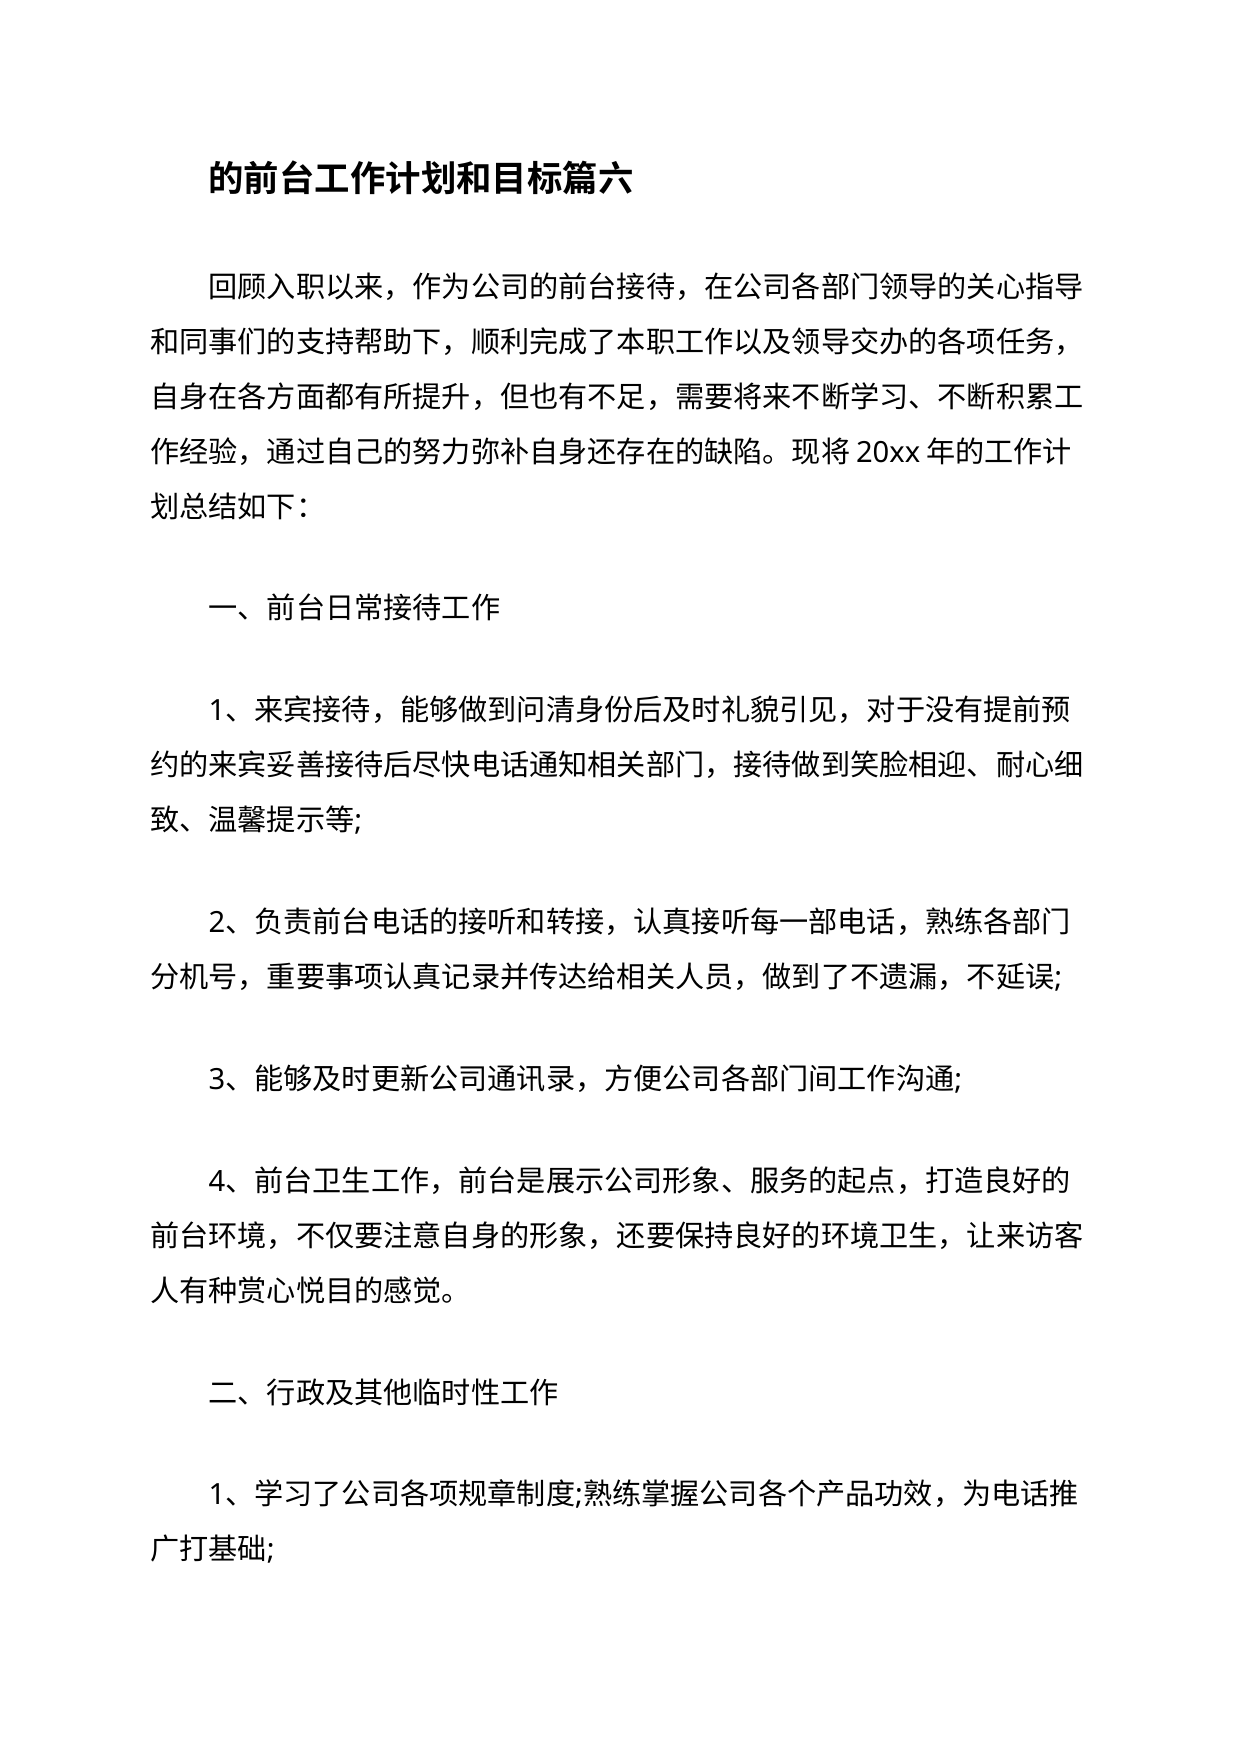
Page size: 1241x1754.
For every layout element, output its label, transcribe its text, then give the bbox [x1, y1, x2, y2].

text 4、前台卫生工作，前台是展示公司形象、服务的起点，打造良好的前台环境，不仅要注意自身的形象，还要保持良好的环境卫生，让来访客人有种赏心悦目的感觉。 [150, 1157, 1090, 1310]
text 1、学习了公司各项规章制度;熟练掌握公司各个产品功效，为电话推广打基础; [150, 1471, 1090, 1568]
text 1、来宾接待，能够做到问清身份后及时礼貌引见，对于没有提前预约的来宾妥善接待后尽快电话通知相关部门，接待做到笑脸相迎、耐心细致、温馨提示等; [150, 687, 1090, 839]
text 3、能够及时更新公司通讯录，方便公司各部门间工作沟通; [150, 1056, 1090, 1098]
text 的前台工作计划和目标篇六 [150, 150, 1090, 201]
text 二、行政及其他临时性工作 [150, 1369, 1090, 1411]
text 一、前台日常接待工作 [150, 585, 1090, 627]
text 2、负责前台电话的接听和转接，认真接听每一部电话，熟练各部门分机号，重要事项认真记录并传达给相关人员，做到了不遗漏，不延误; [150, 898, 1090, 996]
text 回顾入职以来，作为公司的前台接待，在公司各部门领导的关心指导和同事们的支持帮助下，顺利完成了本职工作以及领导交办的各项任务，自身在各方面都有所提升，但也有不足，需要将来不断学习、不断积累工作经验，通过自己的努力弥补自身还存在的缺陷。现将20xx年的工作计划总结如下： [150, 263, 1090, 525]
